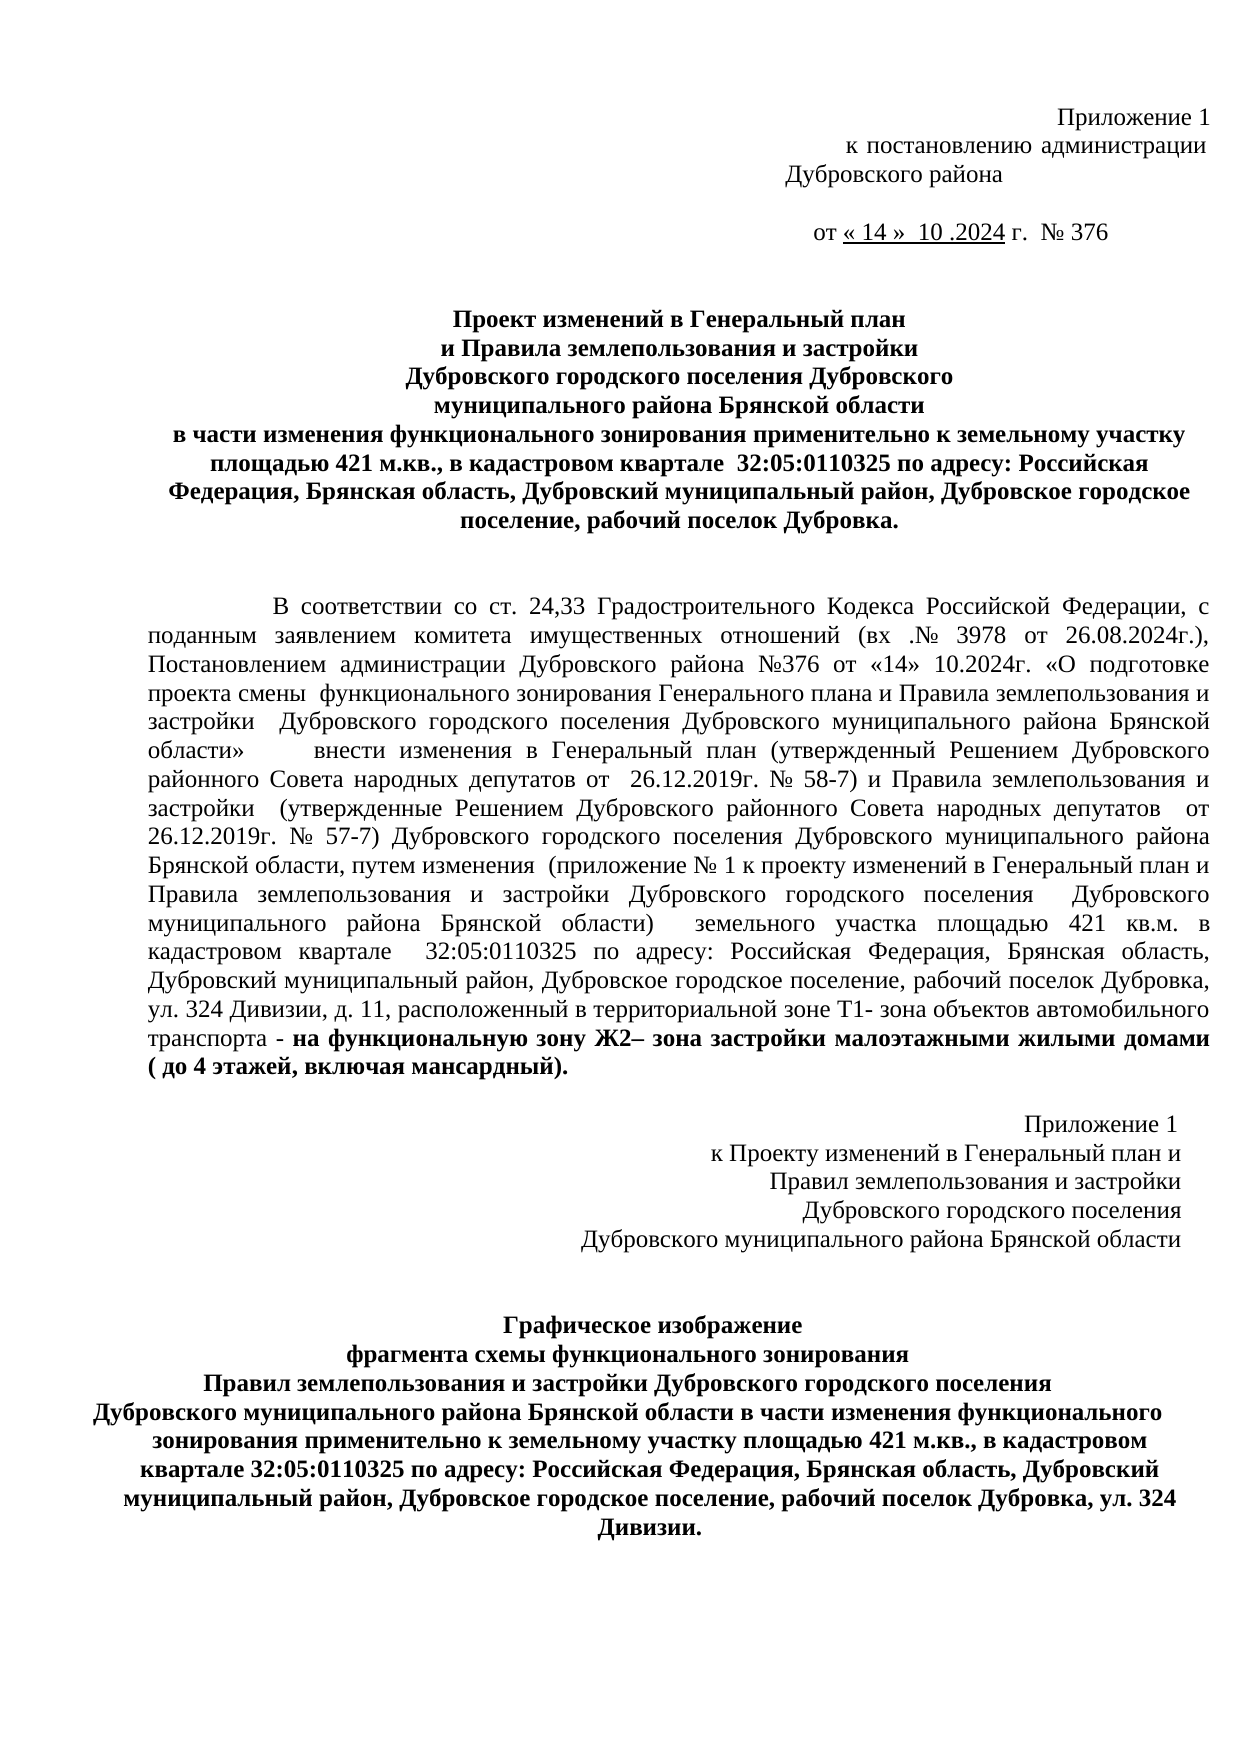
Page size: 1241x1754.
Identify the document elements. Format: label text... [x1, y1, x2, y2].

text Приложение 1 [74, 1109, 1181, 1138]
text и Правила землепользования и застройки [148, 333, 1211, 361]
text В соответствии со ст. 24,33 Градостроительного Кодекса Российской Федерации, с поданным заявлением комитета имущественных отношений (вх .№ 3978 от 26.08.2024г.), Постановлением администрации Дубровского района №376 от «14» 10.2024г. «О подготовке проекта смены функционального зонирования Генерального плана и Правила землепользования и застройки Дубровского городского поселения Дубровского муниципального района Брянской области» внести изменения в Генеральный план (утвержденный Решением Дубровского районного Совета народных депутатов от 26.12.2019г. № 58-7) и Правила землепользования и застройки (утвержденные Решением Дубровского районного Совета народных депутатов от 26.12.2019г. № 57-7) Дубровского городского поселения Дубровского муниципального района Брянской области, путем изменения (приложение № 1 к проекту изменений в Генеральный план и Правила землепользования и застройки Дубровского городского поселения Дубровского муниципального района Брянской области) земельного участка площадью 421 кв.м. в кадастровом квартале 32:05:0110325 по адресу: Российская Федерация, Брянская область, Дубровский муниципальный район, Дубровское городское поселение, рабочий поселок Дубровка, ул. 324 Дивизии, д. 11, расположенный в территориальной зоне Т1- зона объектов автомобильного транспорта - на функциональную зону Ж2– зона застройки малоэтажными жилыми домами ( до 4 этажей, включая мансардный). [148, 591, 1211, 1080]
text Дубровского городского поселения Дубровского [148, 361, 1211, 390]
text Правил землепользования и застройки [74, 1166, 1181, 1195]
text Проект изменений в Генеральный план [148, 304, 1211, 333]
text Дубровского муниципального района Брянской области [74, 1224, 1181, 1253]
text муниципального района Брянской области [148, 390, 1211, 419]
text фрагмента схемы функционального зонирования [74, 1339, 1181, 1368]
text Графическое изображение [74, 1311, 1181, 1339]
text Дубровского муниципального района Брянской области в части изменения функционального зонирования применительно к земельному участку площадью 421 м.кв., в кадастровом квартале 32:05:0110325 по адресу: Российская Федерация, Брянская область, Дубровский муниципальный район, Дубровское городское поселение, рабочий поселок Дубровка, ул. 324 Дивизии. [74, 1397, 1181, 1541]
text к Проекту изменений в Генеральный план и [74, 1138, 1181, 1166]
text Дубровского городского поселения [74, 1195, 1181, 1224]
text Правил землепользования и застройки Дубровского городского поселения [74, 1368, 1181, 1397]
text Приложение 1 к постановлению администрации Дубровского района [148, 102, 1211, 188]
text от « 14 » 10 .2024 г. № 376 [148, 217, 1211, 246]
text в части изменения функционального зонирования применительно к земельному участку площадью 421 м.кв., в кадастровом квартале 32:05:0110325 по адресу: Российская Федерация, Брянская область, Дубровский муниципальный район, Дубровское городское поселение, рабочий поселок Дубровка. [148, 419, 1211, 534]
